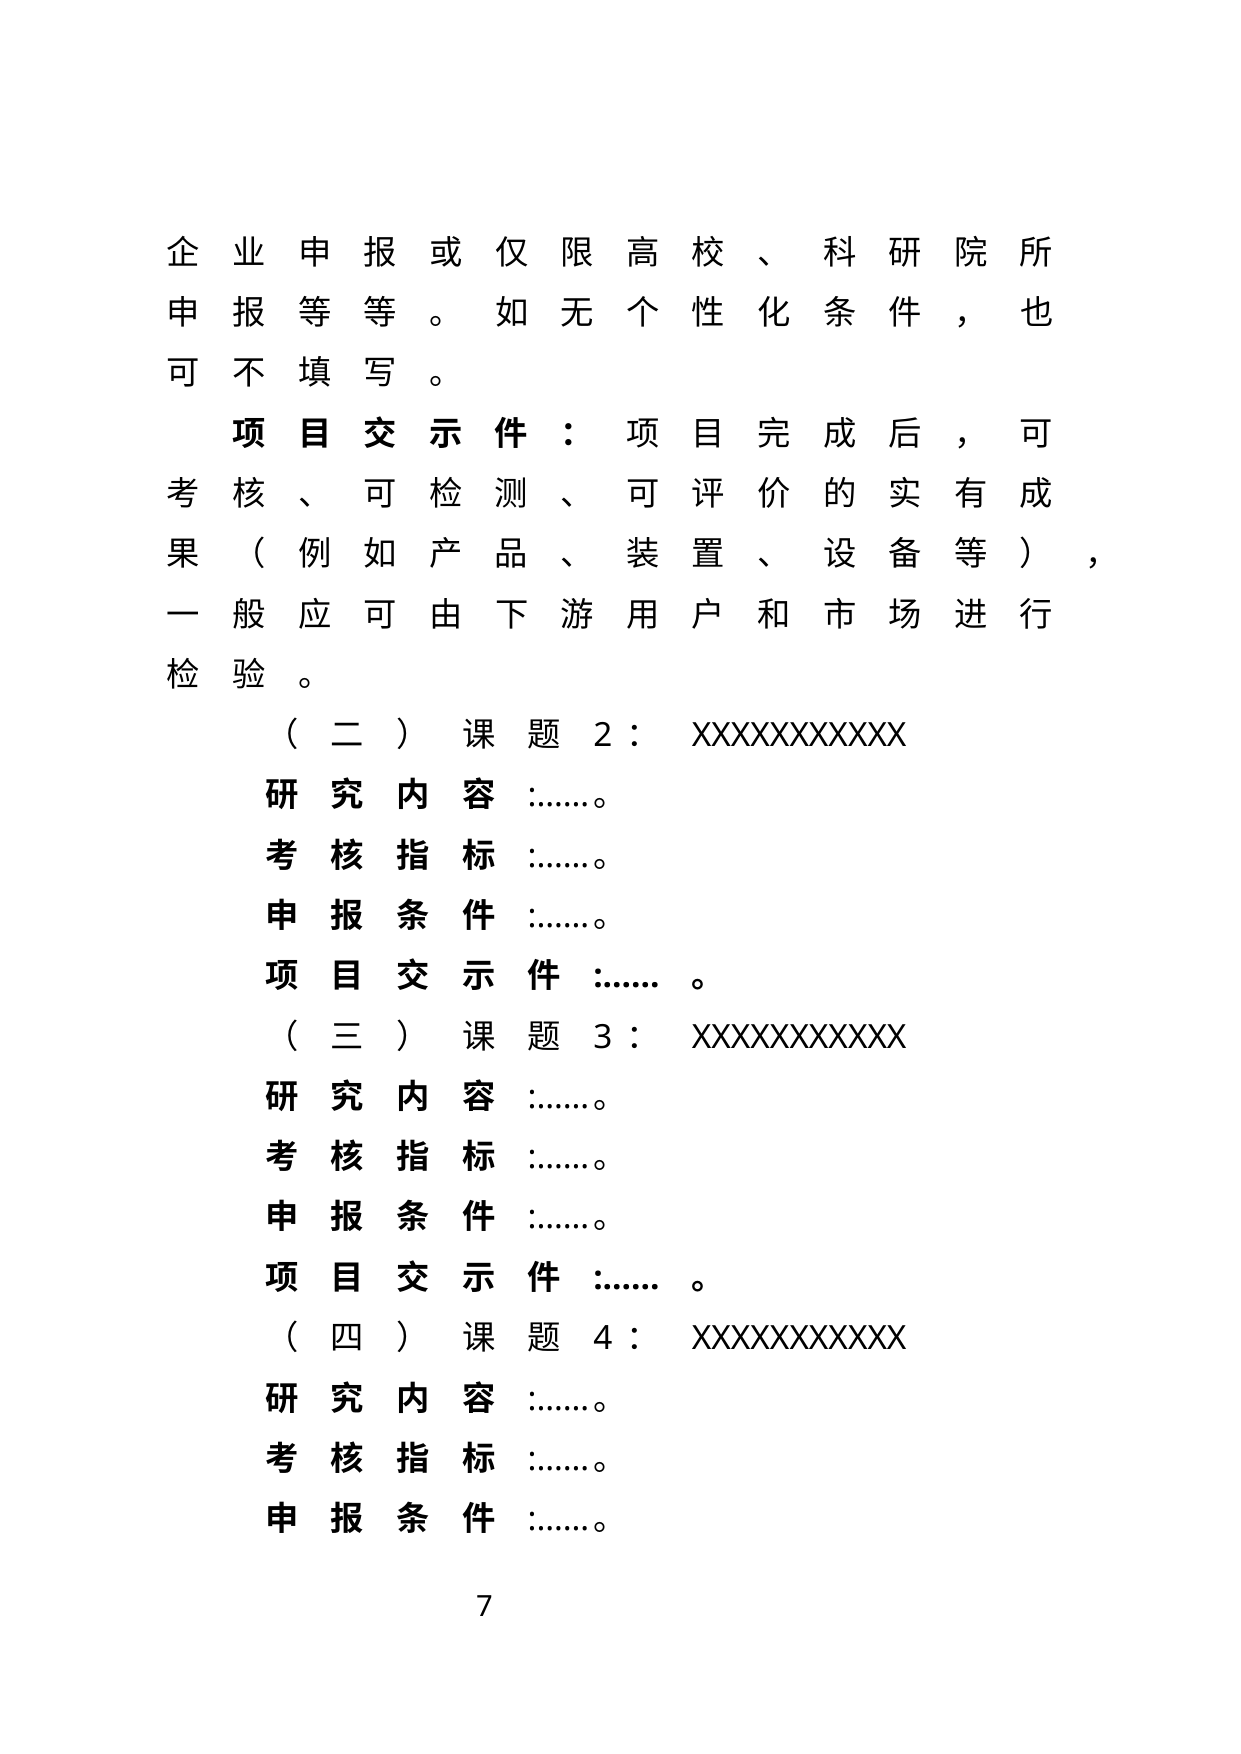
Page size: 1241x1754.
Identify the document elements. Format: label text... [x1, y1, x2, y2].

text 考核指标:……。 [167, 822, 1085, 883]
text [167, 219, 1085, 400]
subtitle 项目交示件:……。 [167, 1245, 1085, 1305]
text 研究内容:……。 [167, 1365, 1085, 1426]
text 考核指标:……。 [167, 1124, 1085, 1184]
text 项目交示件:……。 [167, 943, 1085, 1003]
text 申报条件:……。 [167, 1184, 1085, 1245]
text （二）课题2：XXXXXXXXXXX [167, 702, 1085, 762]
text 研究内容:……。 [167, 1064, 1085, 1124]
text 申报条件:……。 [167, 883, 1085, 943]
subtitle 项目交示件：项目完成后，可考核、可检测、可评价的实有成果（例如产品、装置、设备等），一般应可由下游用户和市场进行检验。 [167, 400, 1085, 702]
text （四）课题4：XXXXXXXXXXX [167, 1305, 1085, 1365]
text 研究内容:……。 [167, 762, 1085, 822]
text （三）课题3：XXXXXXXXXXX [167, 1003, 1085, 1064]
text 申报条件:……。 [167, 1486, 1085, 1546]
text 考核指标:……。 [167, 1426, 1085, 1486]
